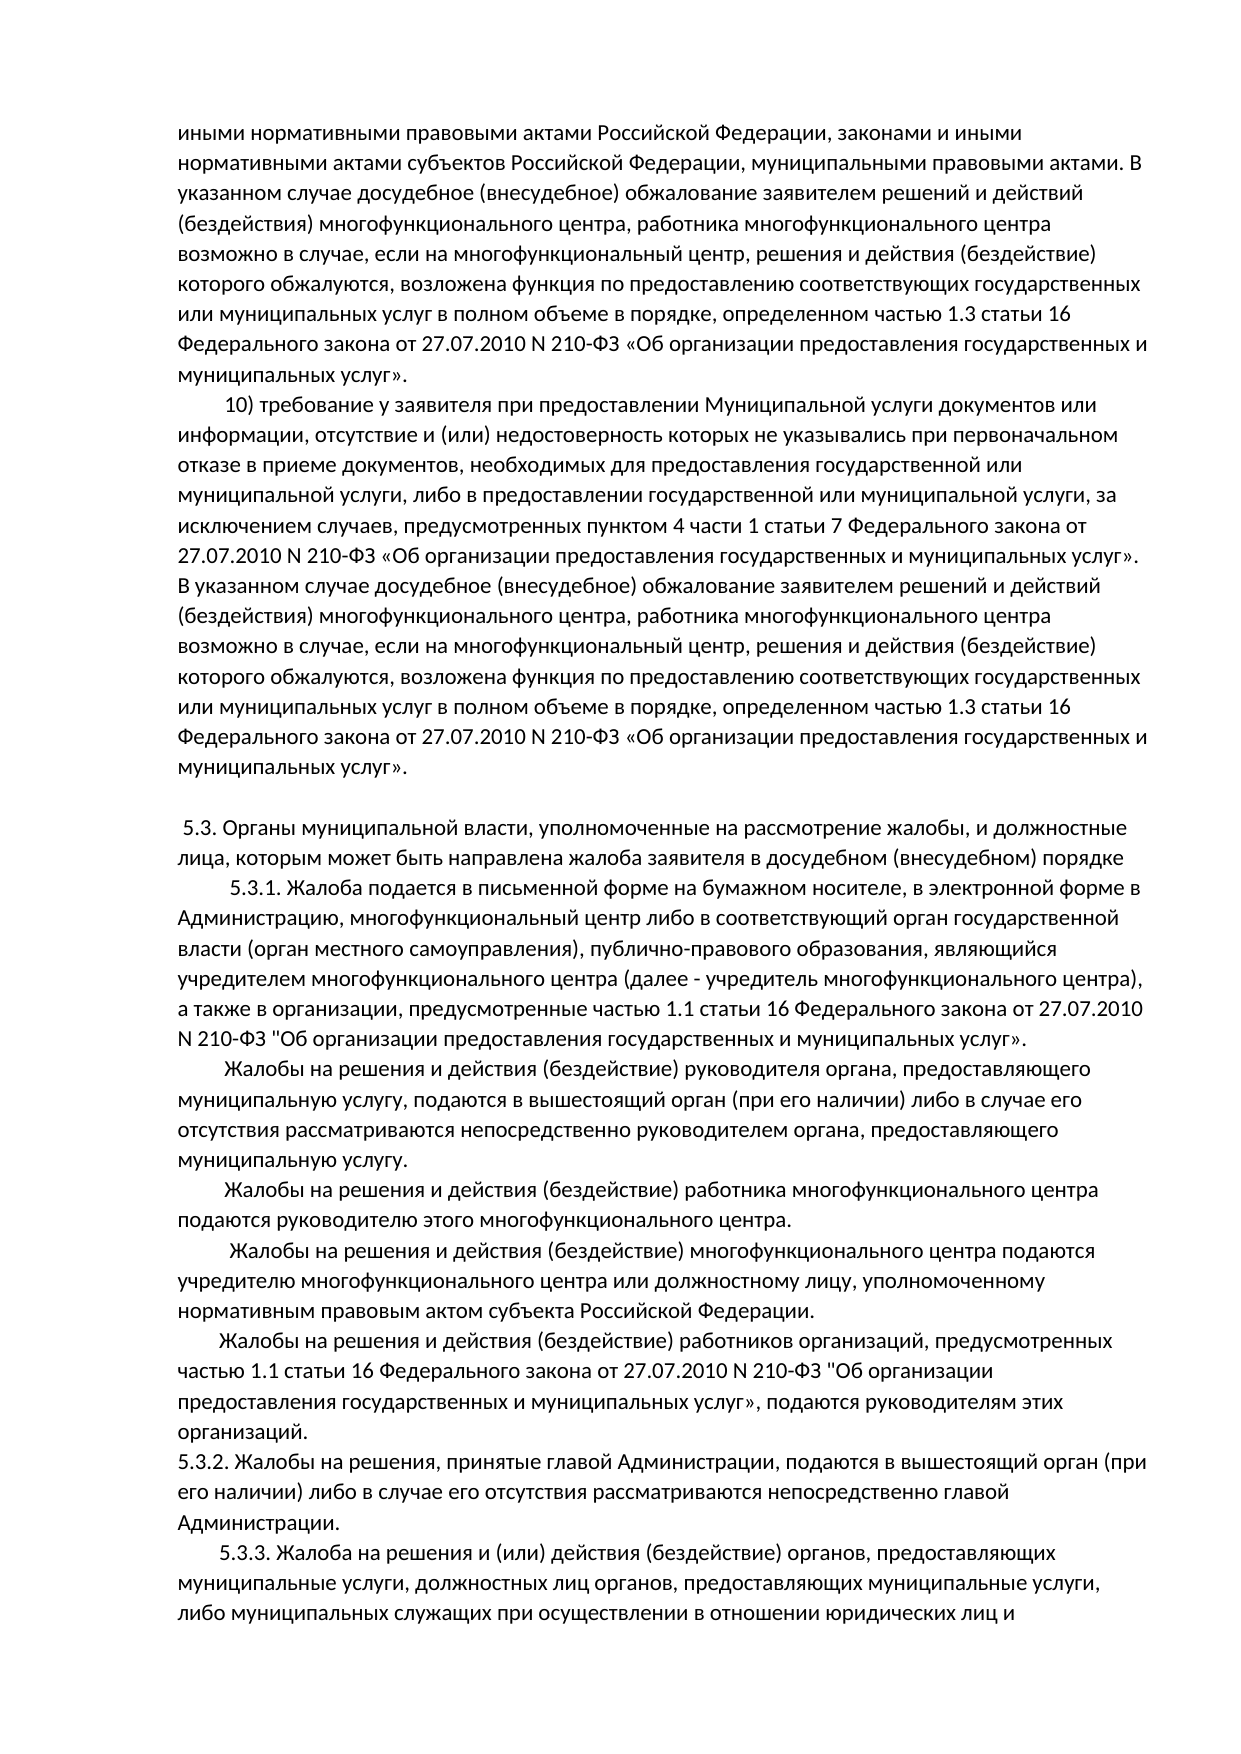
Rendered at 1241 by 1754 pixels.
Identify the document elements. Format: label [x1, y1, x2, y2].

text [177, 118, 1152, 1626]
